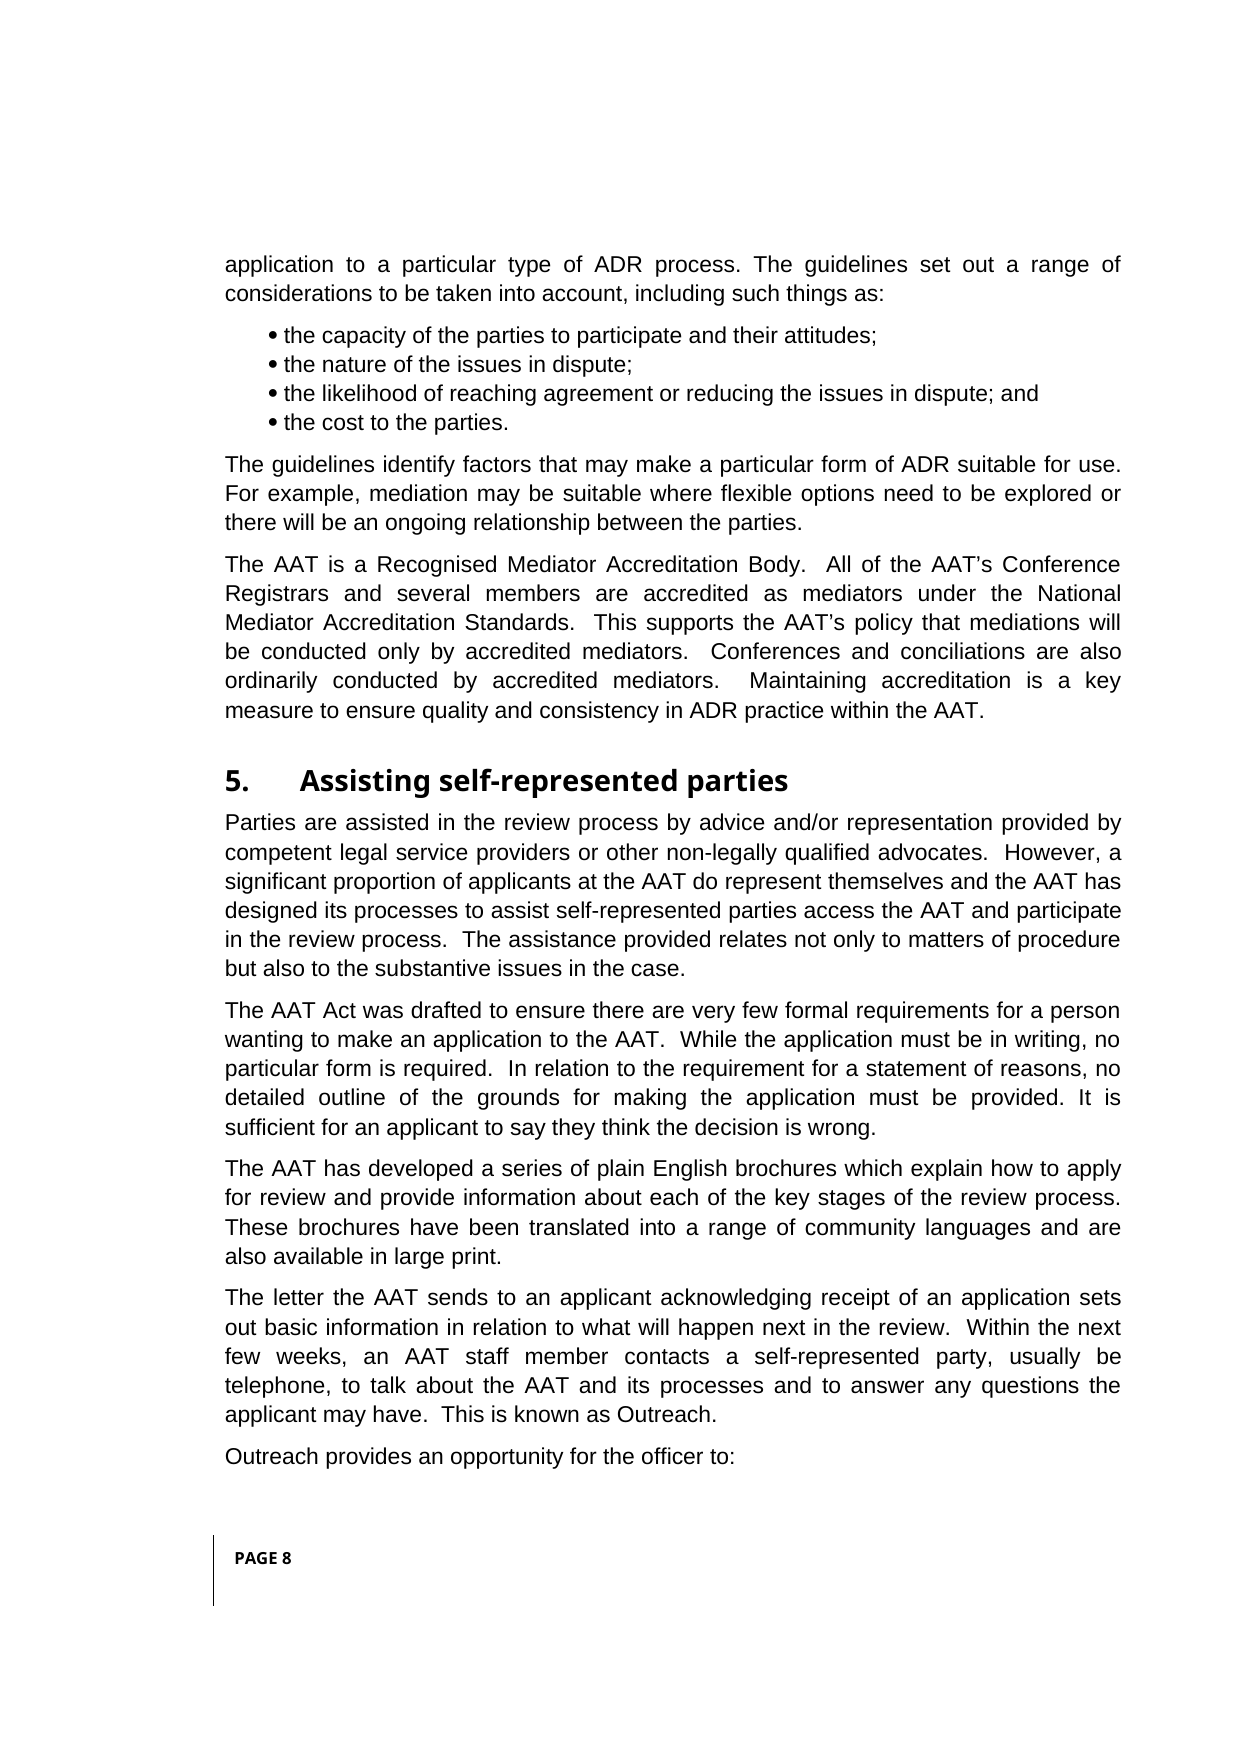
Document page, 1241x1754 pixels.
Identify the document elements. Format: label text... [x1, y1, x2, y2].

subtitle 5. Assisting self-represented parties [224, 761, 1122, 800]
text The AAT has developed a series of plain English brochures which explain how to apply for review and provide information about each of the key stages of the review process. These brochures have been translated into a range of community languages and are also available in large print. [224, 1152, 1122, 1269]
text Parties are assisted in the review process by advice and/or representation provided by competent legal service providers or other non-legally qualified advocates. However, a significant proportion of applicants at the AAT do represent themselves and the AAT has designed its processes to assist self-represented parties access the AAT and participate in the review process. The assistance provided relates not only to matters of procedure but also to the substantive issues in the case. [224, 806, 1122, 981]
text Outreach provides an opportunity for the officer to: [224, 1440, 1122, 1469]
text The letter the AAT sends to an applicant acknowledging receipt of an application sets out basic information in relation to what will happen next in the review. Within the next few weeks, an AAT staff member contacts a self-represented party, usually be telephone, to talk about the AAT and its processes and to answer any questions the applicant may have. This is known as Outreach. [224, 1281, 1122, 1427]
text The guidelines identify factors that may make a particular form of ADR suitable for use. For example, mediation may be suitable where flexible options need to be explored or there will be an ongoing relationship between the parties. [224, 448, 1122, 536]
list the nature of the issues in dispute; [269, 348, 1122, 377]
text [224, 248, 1122, 306]
list the likelihood of reaching agreement or reducing the issues in dispute; and [269, 377, 1122, 406]
list the capacity of the parties to participate and their attitudes; [269, 319, 1122, 348]
text The AAT Act was drafted to ensure there are very few formal requirements for a person wanting to make an application to the AAT. While the application must be in writing, no particular form is required. In relation to the requirement for a statement of reasons, no detailed outline of the grounds for making the application must be provided. It is sufficient for an applicant to say they think the decision is wrong. [224, 994, 1122, 1140]
list the cost to the parties. [269, 406, 1122, 436]
text The AAT is a Recognised Mediator Accreditation Body. All of the AAT’s Conference Registrars and several members are accredited as mediators under the National Mediator Accreditation Standards. This supports the AAT’s policy that mediations will be conducted only by accredited mediators. Conferences and conciliations are also ordinarily conducted by accredited mediators. Maintaining accreditation is a key measure to ensure quality and consistency in ADR practice within the AAT. [224, 548, 1122, 723]
